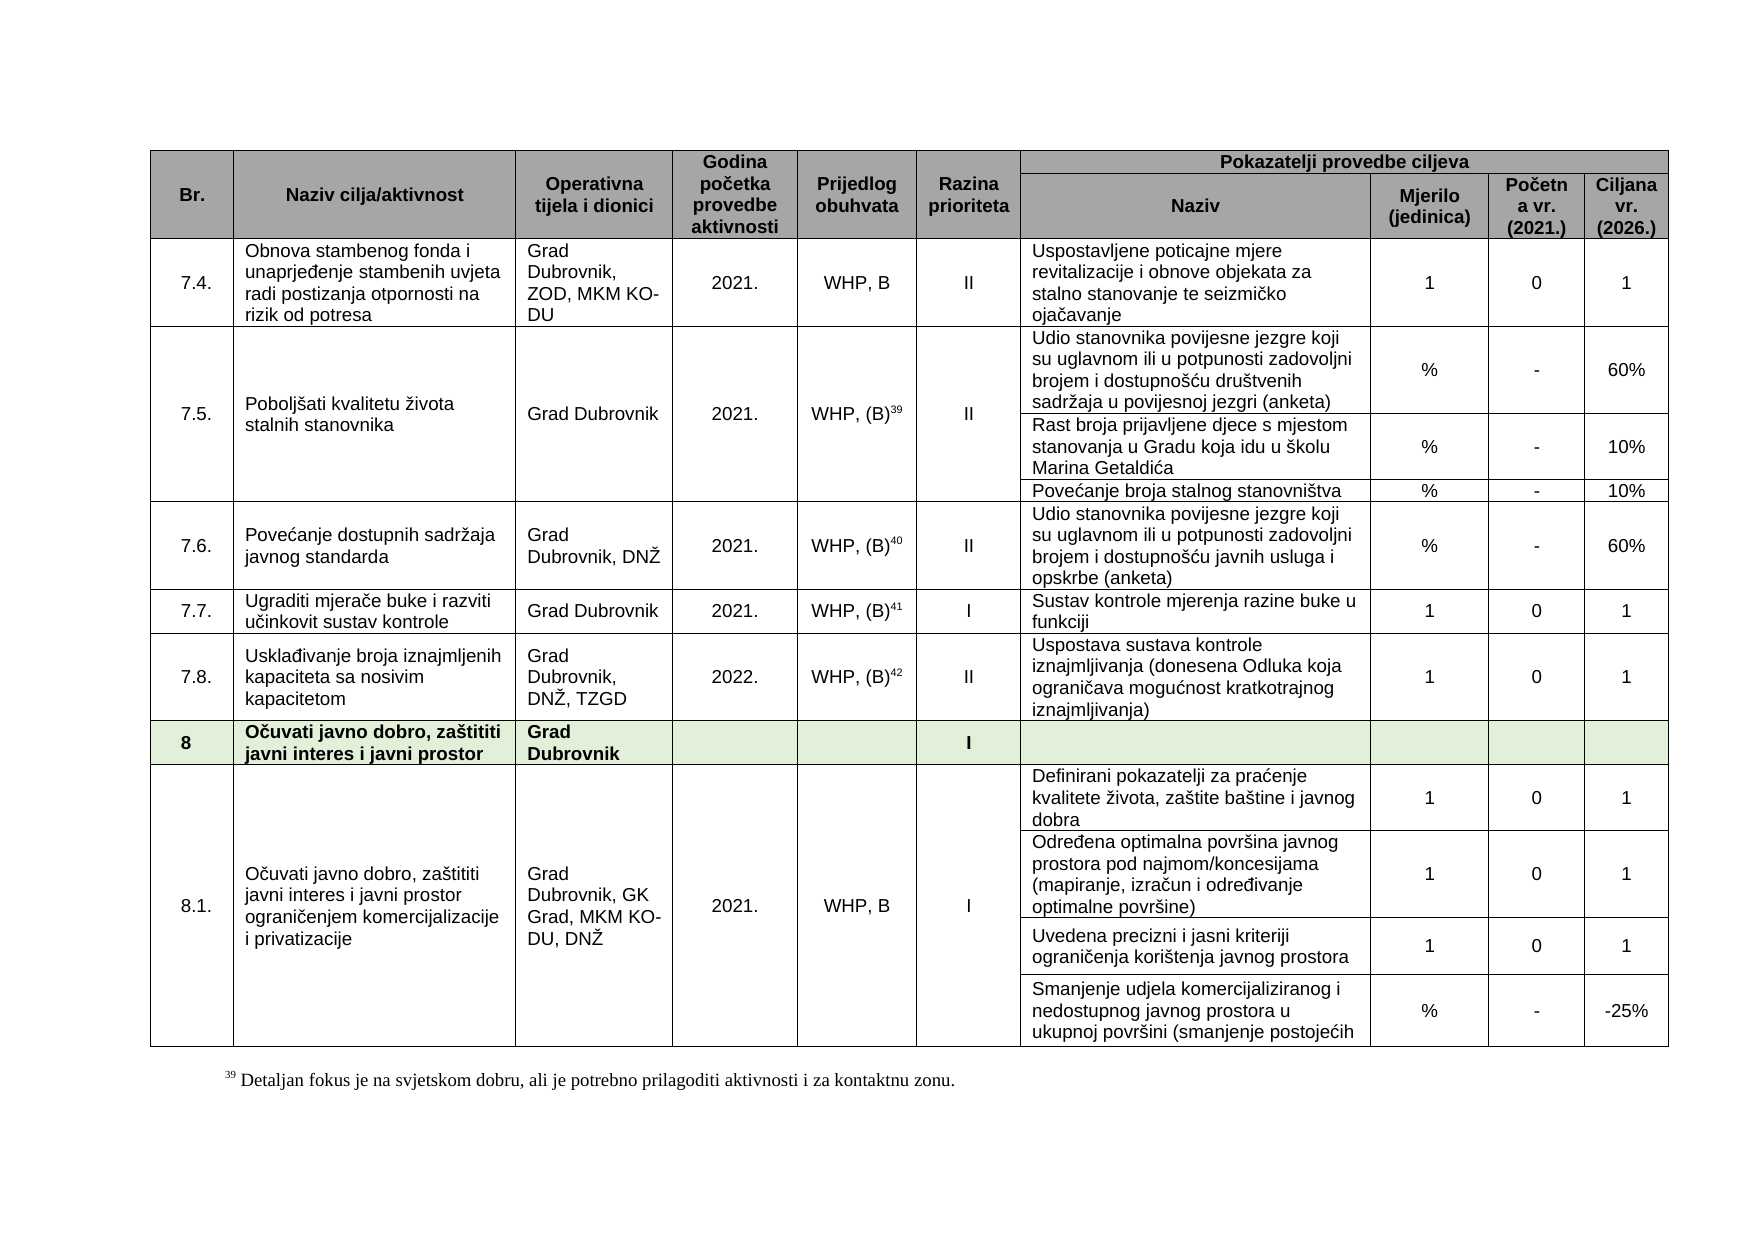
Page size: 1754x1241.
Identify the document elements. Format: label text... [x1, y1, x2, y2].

table_cell % [1371, 975, 1488, 1046]
table_cell 1 [1371, 831, 1488, 917]
table_cell 1 [1371, 634, 1488, 720]
table_cell II [917, 502, 1020, 588]
table_cell Udio stanovnika povijesne jezgre koji su uglavnom ili u potpunosti zadovoljni brojem i dostupnošću javnih usluga i opskrbe (anketa) [1021, 502, 1370, 588]
table_cell WHP, B [798, 765, 916, 1046]
table_cell WHP, (B) [798, 502, 916, 588]
table_cell % [1371, 502, 1488, 588]
table_cell -25% [1585, 975, 1668, 1046]
table_cell Određena optimalna površina javnog prostora pod najmom/koncesijama (mapiranje, izračun i određivanje optimalne površine) [1021, 831, 1370, 917]
table_cell 0 [1489, 590, 1584, 633]
table_cell Udio stanovnika povijesne jezgre koji su uglavnom ili u potpunosti zadovoljni brojem i dostupnošću društvenih sadržaja u povijesnoj jezgri (anketa) [1021, 327, 1370, 413]
table_cell Naziv [1021, 174, 1370, 238]
table_cell 1 [1371, 918, 1488, 974]
table_cell Mjerilo (jedinica) [1371, 174, 1488, 238]
table_cell - [1489, 502, 1584, 588]
table_header Operativna tijela i dionici [516, 151, 672, 238]
table_cell 2021. [673, 590, 797, 633]
table_cell Povećanje dostupnih sadržaja javnog standarda [234, 502, 515, 588]
table_cell WHP, B [798, 239, 916, 326]
table_cell 2021. [673, 765, 797, 1046]
table_cell 2022. [673, 634, 797, 720]
table_header Naziv cilja/aktivnost [234, 151, 515, 238]
table_cell WHP, (B) [798, 590, 916, 633]
table_cell 1 [1585, 918, 1668, 974]
table_cell - [1489, 975, 1584, 1046]
table_cell - [1489, 414, 1584, 479]
table_cell Očuvati javno dobro, zaštititi javni interes i javni prostor [234, 721, 515, 764]
table_cell WHP, (B) [798, 327, 916, 501]
table_cell I [917, 590, 1020, 633]
table_cell 1 [1585, 831, 1668, 917]
table_cell Definirani pokazatelji za praćenje kvalitete života, zaštite baštine i javnog dobra [1021, 765, 1370, 830]
table_cell 0 [1489, 634, 1584, 720]
table_cell Grad Dubrovnik, ZOD, MKM KO-DU [516, 239, 672, 326]
table_header Prijedlog obuhvata [798, 151, 916, 238]
table_cell 7.8. [151, 634, 233, 720]
table_cell Očuvati javno dobro, zaštititi javni interes i javni prostor ograničenjem komercijalizacije i privatizacije [234, 765, 515, 1046]
table_cell Poboljšati kvalitetu života stalnih stanovnika [234, 327, 515, 501]
table_cell % [1371, 414, 1488, 479]
table_cell Povećanje broja stalnog stanovništva [1021, 480, 1370, 501]
table_cell 0 [1489, 239, 1584, 326]
table_cell 60% [1585, 502, 1668, 588]
table_cell 7.4. [151, 239, 233, 326]
table_cell Grad Dubrovnik [516, 590, 672, 633]
table_header Br. [151, 151, 233, 238]
table_cell Grad Dubrovnik [516, 327, 672, 501]
table_cell [1489, 721, 1584, 764]
table_header Pokazatelji provedbe ciljeva [1021, 151, 1668, 173]
table_cell 1 [1585, 634, 1668, 720]
table_cell Uspostavljene poticajne mjere revitalizacije i obnove objekata za stalno stanovanje te seizmičko ojačavanje [1021, 239, 1370, 326]
table_cell - [1489, 480, 1584, 501]
table_cell WHP, (B) [798, 634, 916, 720]
table_cell 8 [151, 721, 233, 764]
table_cell 1 [1371, 239, 1488, 326]
table_cell Uvedena precizni i jasni kriteriji ograničenja korištenja javnog prostora [1021, 918, 1370, 974]
table_cell [1021, 721, 1370, 764]
table_cell 10% [1585, 414, 1668, 479]
table_cell 0 [1489, 765, 1584, 830]
table_cell % [1371, 480, 1488, 501]
table_cell I [917, 721, 1020, 764]
table_cell 7.5. [151, 327, 233, 501]
table_cell Grad Dubrovnik [516, 721, 672, 764]
table_cell [1585, 721, 1668, 764]
table_cell Obnova stambenog fonda i unaprjeđenje stambenih uvjeta radi postizanja otpornosti na rizik od potresa [234, 239, 515, 326]
table_cell Grad Dubrovnik, DNŽ [516, 502, 672, 588]
table_cell I [917, 765, 1020, 1046]
table_cell 60% [1585, 327, 1668, 413]
table_cell - [1489, 327, 1584, 413]
table_cell 2021. [673, 327, 797, 501]
table_cell Usklađivanje broja iznajmljenih kapaciteta sa nosivim kapacitetom [234, 634, 515, 720]
table_cell II [917, 327, 1020, 501]
table_cell 10% [1585, 480, 1668, 501]
table_cell Smanjenje udjela komercijaliziranog i nedostupnog javnog prostora u ukupnoj površini (smanjenje postojećih površina za 25 %) [1021, 975, 1370, 1046]
table_cell 1 [1585, 590, 1668, 633]
table_cell Grad Dubrovnik, DNŽ, TZGD [516, 634, 672, 720]
table_cell Rast broja prijavljene djece s mjestom stanovanja u Gradu koja idu u školu Marina Getaldića [1021, 414, 1370, 479]
table_cell 7.6. [151, 502, 233, 588]
table_header Godina početka provedbe aktivnosti [673, 151, 797, 238]
table_cell 7.7. [151, 590, 233, 633]
table_cell 2021. [673, 239, 797, 326]
table_cell 1 [1371, 765, 1488, 830]
table_cell Uspostava sustava kontrole iznajmljivanja (donesena Odluka koja ograničava mogućnost kratkotrajnog iznajmljivanja) [1021, 634, 1370, 720]
table_cell 1 [1585, 239, 1668, 326]
table_cell II [917, 239, 1020, 326]
table_cell Grad Dubrovnik, GK Grad, MKM KO-DU, DNŽ [516, 765, 672, 1046]
table_cell 2021. [673, 502, 797, 588]
table_cell 0 [1489, 918, 1584, 974]
table_cell [798, 721, 916, 764]
table_cell 1 [1585, 765, 1668, 830]
table_cell 8.1. [151, 765, 233, 1046]
table_cell 1 [1371, 590, 1488, 633]
table_cell II [917, 634, 1020, 720]
table_cell [1371, 721, 1488, 764]
table_cell Ciljana vr. (2026.) [1585, 174, 1668, 238]
table_cell Ugraditi mjerače buke i razviti učinkovit sustav kontrole [234, 590, 515, 633]
table_cell Sustav kontrole mjerenja razine buke u funkciji [1021, 590, 1370, 633]
table_header Razina prioriteta [917, 151, 1020, 238]
table_cell 0 [1489, 831, 1584, 917]
table_cell Početna vr. (2021.) [1489, 174, 1584, 238]
table_cell [673, 721, 797, 764]
table_cell % [1371, 327, 1488, 413]
